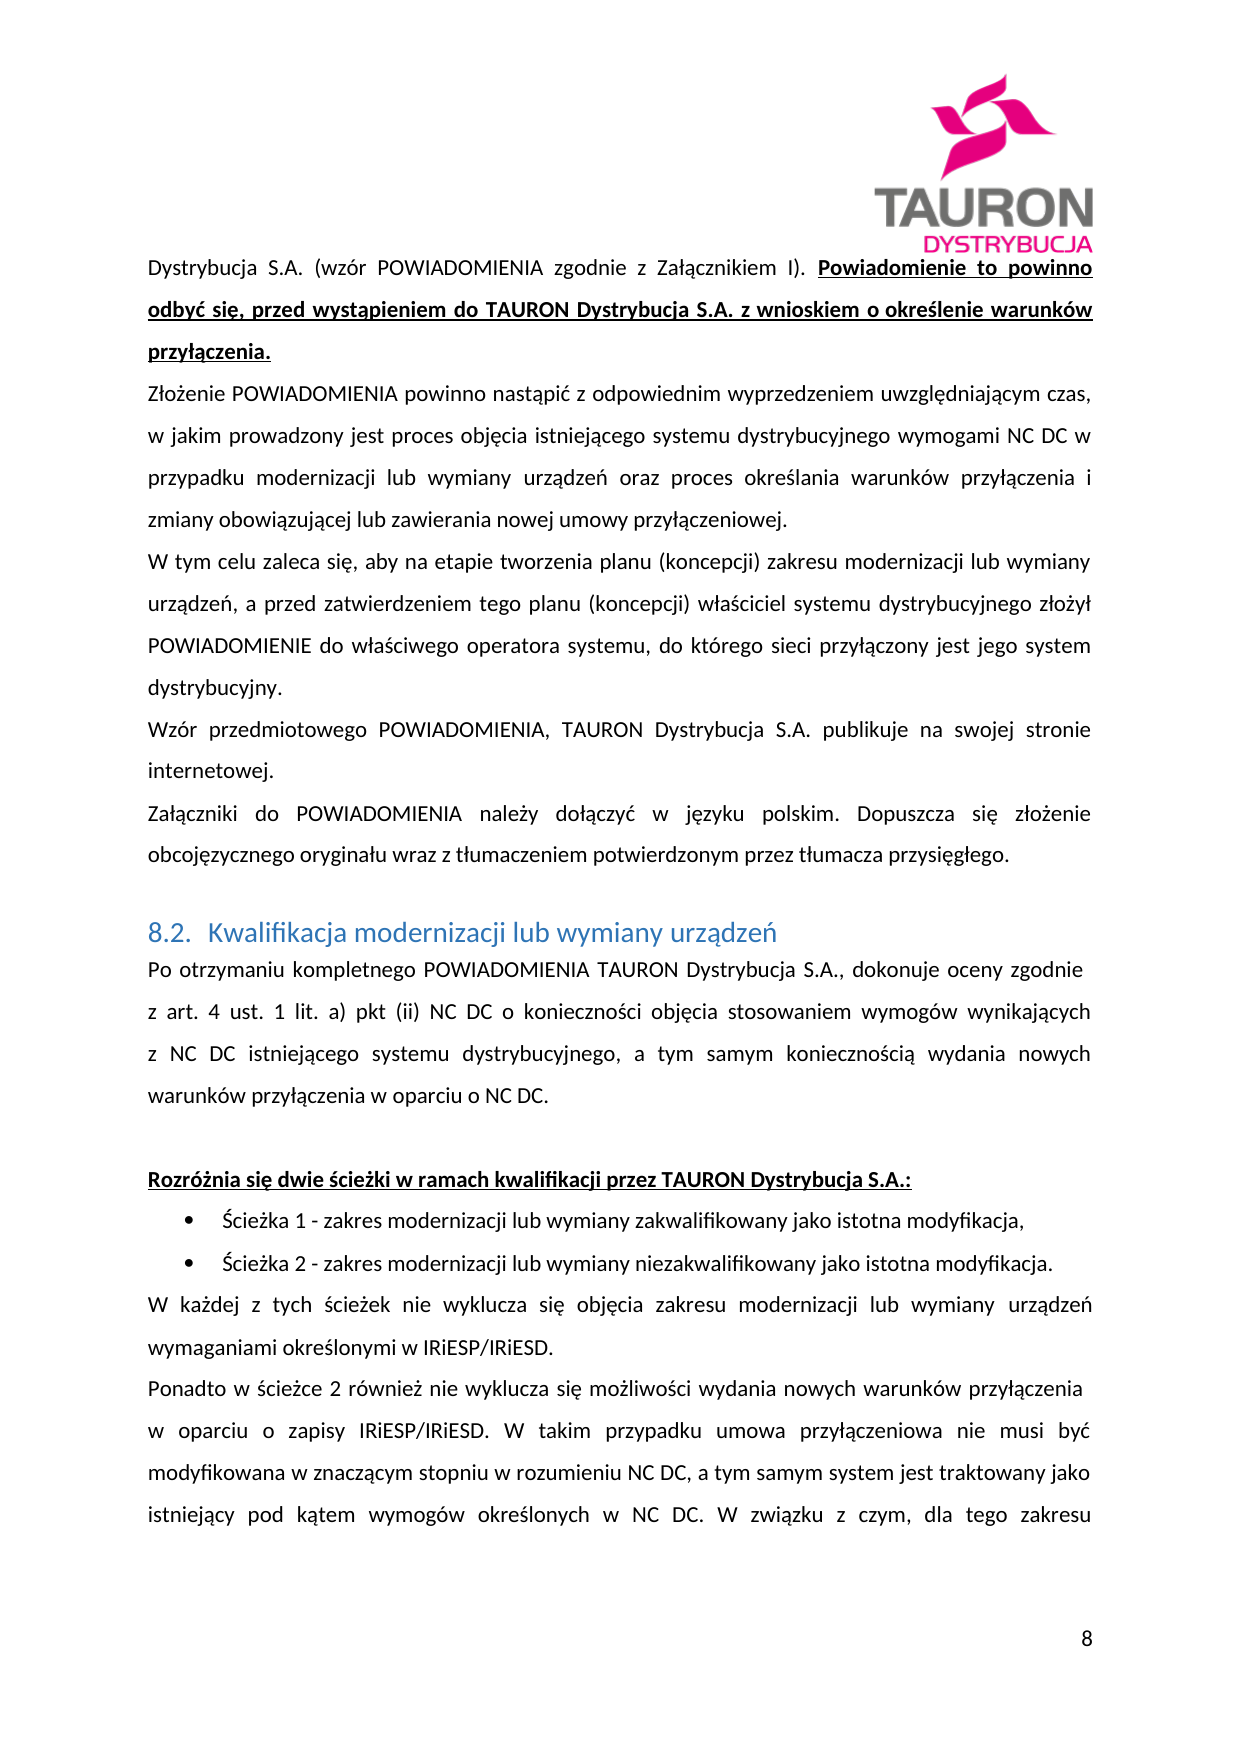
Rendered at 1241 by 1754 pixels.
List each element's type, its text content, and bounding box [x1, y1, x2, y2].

text Wzór przedmiotowego POWIADOMIENIA, TAURON Dystrybucja S.A. publikuje na swojej stronie internetowej. [148, 715, 1092, 785]
text W każdej z tych ścieżek nie wyklucza się objęcia zakresu modernizacji lub wymiany urządzeń wymaganiami określonymi w IRiESP/IRiESD. [148, 1291, 1092, 1361]
text Załączniki do POWIADOMIENIA należy dołączyć w języku polskim. Dopuszcza się złożenie obcojęzycznego oryginału wraz z tłumaczeniem potwierdzonym przez tłumacza przysięgłego. [148, 799, 1092, 869]
picture [874, 73, 1093, 253]
subtitle Kwalifikacja modernizacji lub wymiany urządzeń [148, 917, 1092, 948]
list Ścieżka 2 - zakres modernizacji lub wymiany niezakwalifikowany jako istotna modyfikacja. [185, 1249, 1092, 1277]
text Po otrzymaniu kompletnego POWIADOMIENIA TAURON Dystrybucja S.A., dokonuje oceny zgodnie z art. 4 ust. 1 lit. a) pkt (ii) NC DC o konieczności objęcia stosowaniem wymogów wynikających z NC DC istniejącego systemu dystrybucyjnego, a tym samym koniecznością wydania nowych warunków przyłączenia w oparciu o NC DC. [148, 955, 1092, 1109]
text Złożenie POWIADOMIENIA powinno nastąpić z odpowiednim wyprzedzeniem uwzględniającym czas, w jakim prowadzony jest proces objęcia istniejącego systemu dystrybucyjnego wymogami NC DC w przypadku modernizacji lub wymiany urządzeń oraz proces określania warunków przyłączenia i zmiany obowiązującej lub zawierania nowej umowy przyłączeniowej. [148, 379, 1092, 533]
list Ścieżka 1 - zakres modernizacji lub wymiany zakwalifikowany jako istotna modyfikacja, [185, 1207, 1092, 1235]
text W tym celu zaleca się, aby na etapie tworzenia planu (koncepcji) zakresu modernizacji lub wymiany urządzeń, a przed zatwierdzeniem tego planu (koncepcji) właściciel systemu dystrybucyjnego złożył POWIADOMIENIE do właściwego operatora systemu, do którego sieci przyłączony jest jego system dystrybucyjny. [148, 547, 1092, 701]
text Rozróżnia się dwie ścieżki w ramach kwalifikacji przez TAURON Dystrybucja S.A.: [148, 1165, 1092, 1193]
